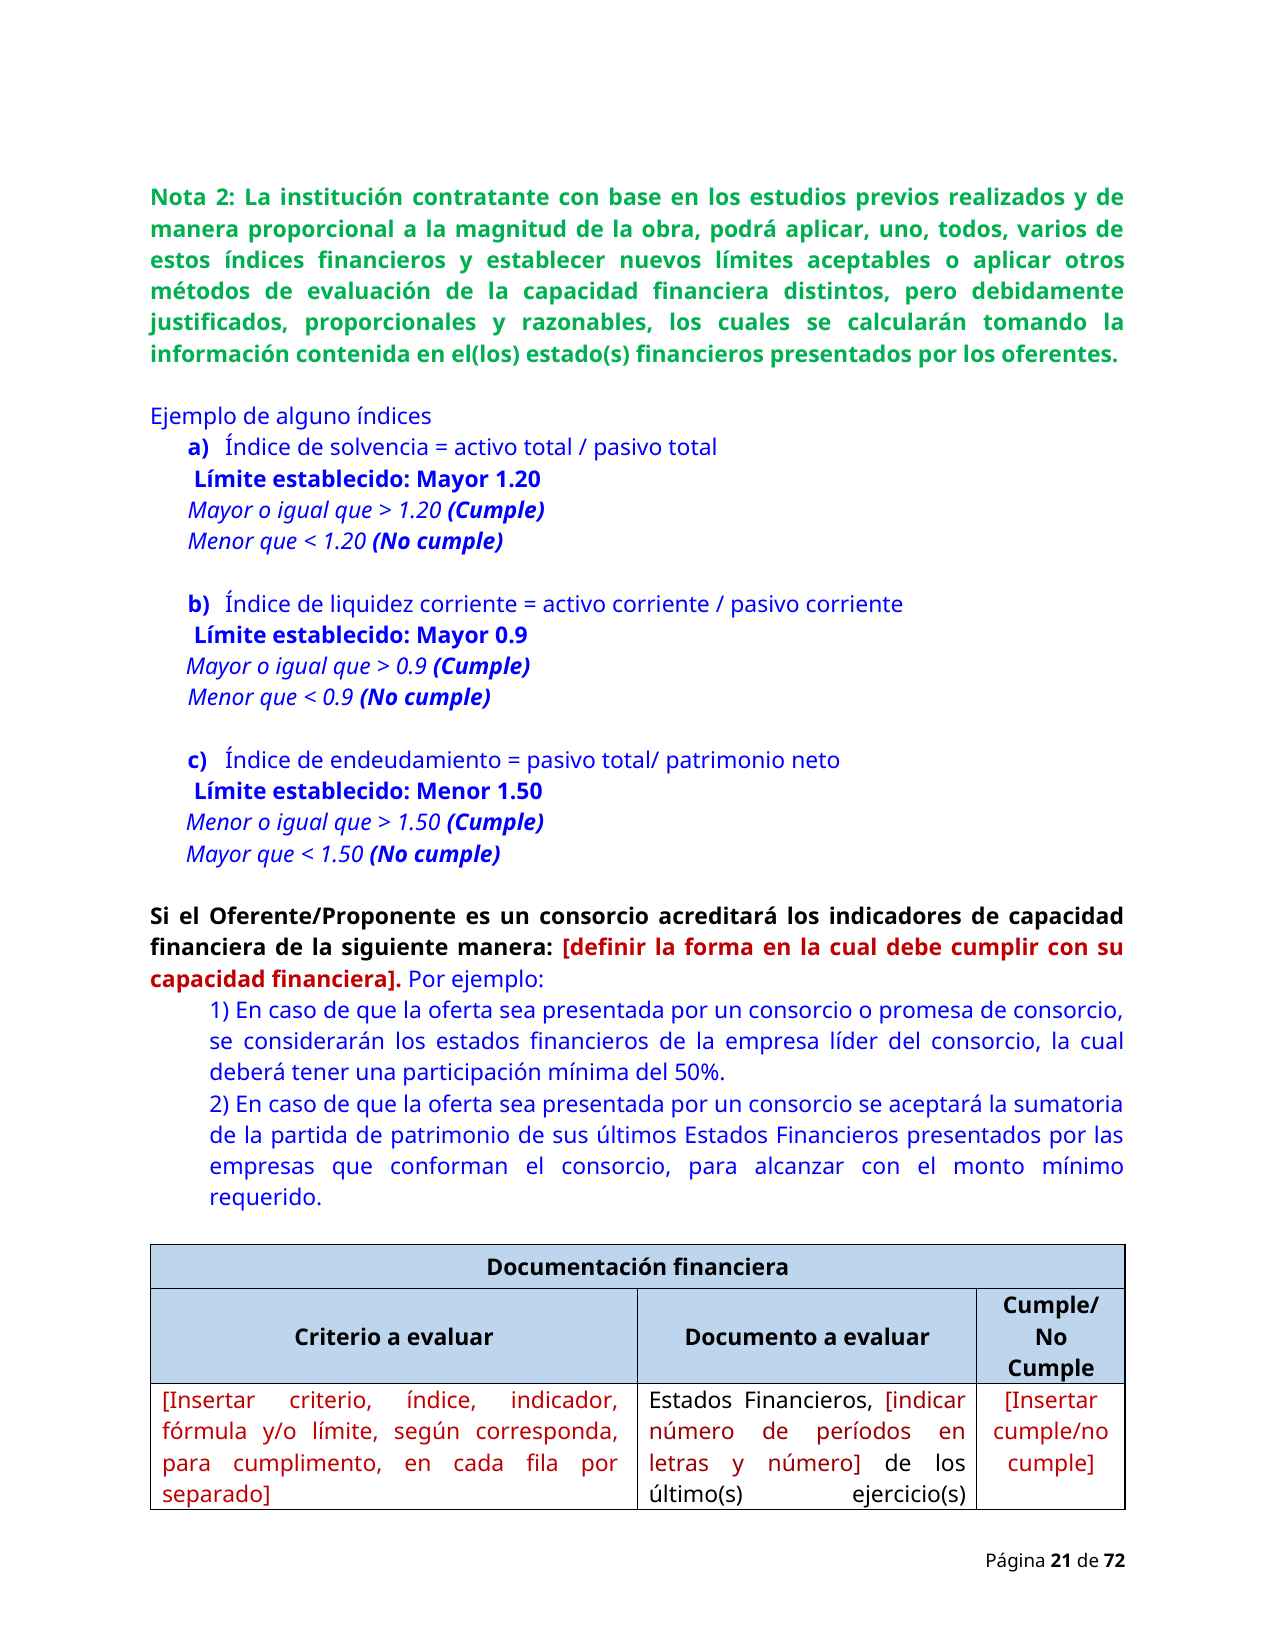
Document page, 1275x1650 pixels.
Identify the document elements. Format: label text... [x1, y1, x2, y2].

text Mayor o igual que > 0.9 (Cumple) [150, 650, 1125, 681]
text Límite establecido: Mayor 0.9 [187, 619, 1125, 650]
text Menor o igual que > 1.50 (Cumple) [150, 806, 1125, 837]
table_cell [Insertar cumple/no cumple] [977, 1384, 1124, 1509]
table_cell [638, 1384, 976, 1509]
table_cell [151, 1384, 637, 1509]
table_cell Cumple/ No Cumple [977, 1289, 1124, 1383]
text 1) En caso de que la oferta sea presentada por un consorcio o promesa de consorcio, se considerarán los estados financieros de la empresa líder del consorcio, la cual deberá tener una participación mínima del 50%. [209, 994, 1125, 1087]
text Límite establecido: Menor 1.50 [187, 775, 1125, 806]
text 2) En caso de que la oferta sea presentada por un consorcio se aceptará la sumatoria de la partida de patrimonio de sus últimos Estados Financieros presentados por las empresas que conforman el consorcio, para alcanzar con el monto mínimo requerido. [209, 1087, 1125, 1212]
text Límite establecido: Mayor 1.20 [187, 462, 1125, 494]
text Nota 2: La institución contratante con base en los estudios previos realizados y de manera proporcional a la magnitud de la obra, podrá aplicar, uno, todos, varios de estos índices financieros y establecer nuevos límites aceptables o aplicar otros métodos de evaluación de la capacidad financiera distintos, pero debidamente justificados, proporcionales y razonables, los cuales se calcularán tomando la información contenida en el(los) estado(s) financieros presentados por los oferentes. [150, 181, 1125, 369]
text Mayor o igual que > 1.20 (Cumple) [187, 494, 1125, 525]
list Índice de solvencia = activo total / pasivo total [187, 431, 1117, 462]
text Menor que < 0.9 (No cumple) [187, 681, 1125, 712]
table_cell Documento a evaluar [638, 1289, 976, 1383]
text Ejemplo de alguno índices [150, 400, 1125, 431]
text Si el Oferente/Proponente es un consorcio acreditará los indicadores de capacidad financiera de la siguiente manera: [definir la forma en la cual debe cumplir con su capacidad financiera]. Por ejemplo: [150, 900, 1125, 994]
list Índice de liquidez corriente = activo corriente / pasivo corriente [187, 587, 1117, 619]
text Menor que < 1.20 (No cumple) [187, 525, 1125, 556]
list Índice de endeudamiento = pasivo total/ patrimonio neto [187, 744, 1117, 775]
text Mayor que < 1.50 (No cumple) [150, 837, 1125, 869]
table_header Documentación financiera [151, 1245, 1124, 1288]
table_cell Criterio a evaluar [151, 1289, 637, 1383]
